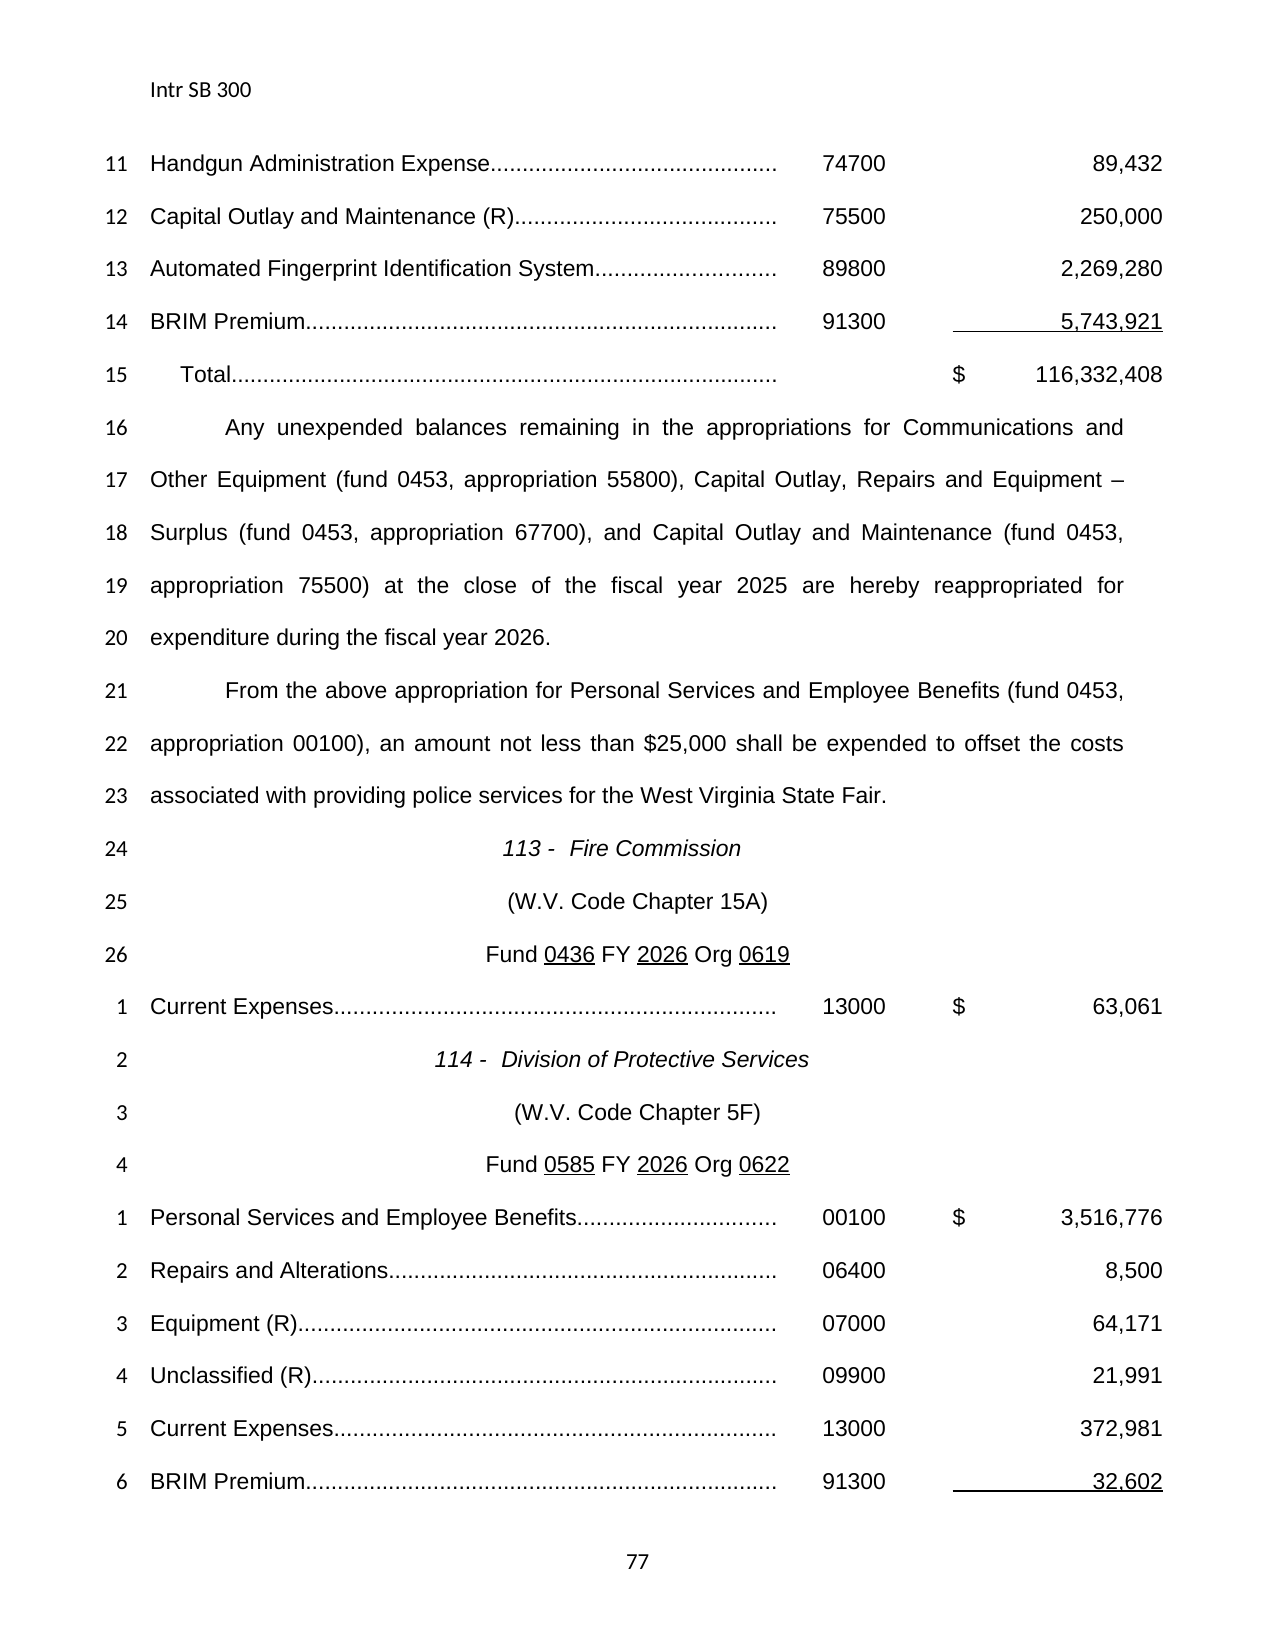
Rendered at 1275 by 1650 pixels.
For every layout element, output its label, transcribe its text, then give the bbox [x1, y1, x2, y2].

text Automated Fingerprint Identification System 89800 2,269,280 [150, 255, 1125, 282]
text Unclassified (R) 09900 21,991 [150, 1362, 1125, 1389]
text Current Expenses 13000 $ 63,061 [150, 993, 1125, 1020]
list Division of Protective Services [150, 1046, 1125, 1072]
text Current Expenses 13000 372,981 [150, 1415, 1125, 1441]
text Fund 0436 FY 2026 Org 0619 [150, 941, 1125, 967]
text BRIM Premium 91300 32,602 [150, 1468, 1125, 1494]
text (W.V. Code Chapter 15A) [150, 888, 1125, 914]
list Fire Commission [150, 835, 1125, 862]
text Fund 0585 FY 2026 Org 0622 [150, 1151, 1125, 1178]
text Equipment (R) 07000 64,171 [150, 1309, 1125, 1336]
text Repairs and Alterations 06400 8,500 [150, 1257, 1125, 1283]
text (W.V. Code Chapter 5F) [150, 1099, 1125, 1125]
text Capital Outlay and Maintenance (R) 75500 250,000 [150, 203, 1125, 229]
text Handgun Administration Expense 74700 89,432 [150, 150, 1125, 176]
text From the above appropriation for Personal Services and Employee Benefits (fund 0453, appropriation 00100), an amount not less than $25,000 shall be expended to offset the costs associated with providing police services for the West Virginia State Fair. [150, 677, 1125, 809]
text BRIM Premium 91300 5,743,921 [150, 308, 1125, 334]
text Personal Services and Employee Benefits 00100 $ 3,516,776 [150, 1204, 1125, 1231]
text Any unexpended balances remaining in the appropriations for Communications and Other Equipment (fund 0453, appropriation 55800), Capital Outlay, Repairs and Equipment – Surplus (fund 0453, appropriation 67700), and Capital Outlay and Maintenance (fund 0453, appropriation 75500) at the close of the fiscal year 2025 are hereby reappropriated for expenditure during the fiscal year 2026. [150, 413, 1125, 651]
text Total $ 116,332,408 [150, 361, 1125, 387]
